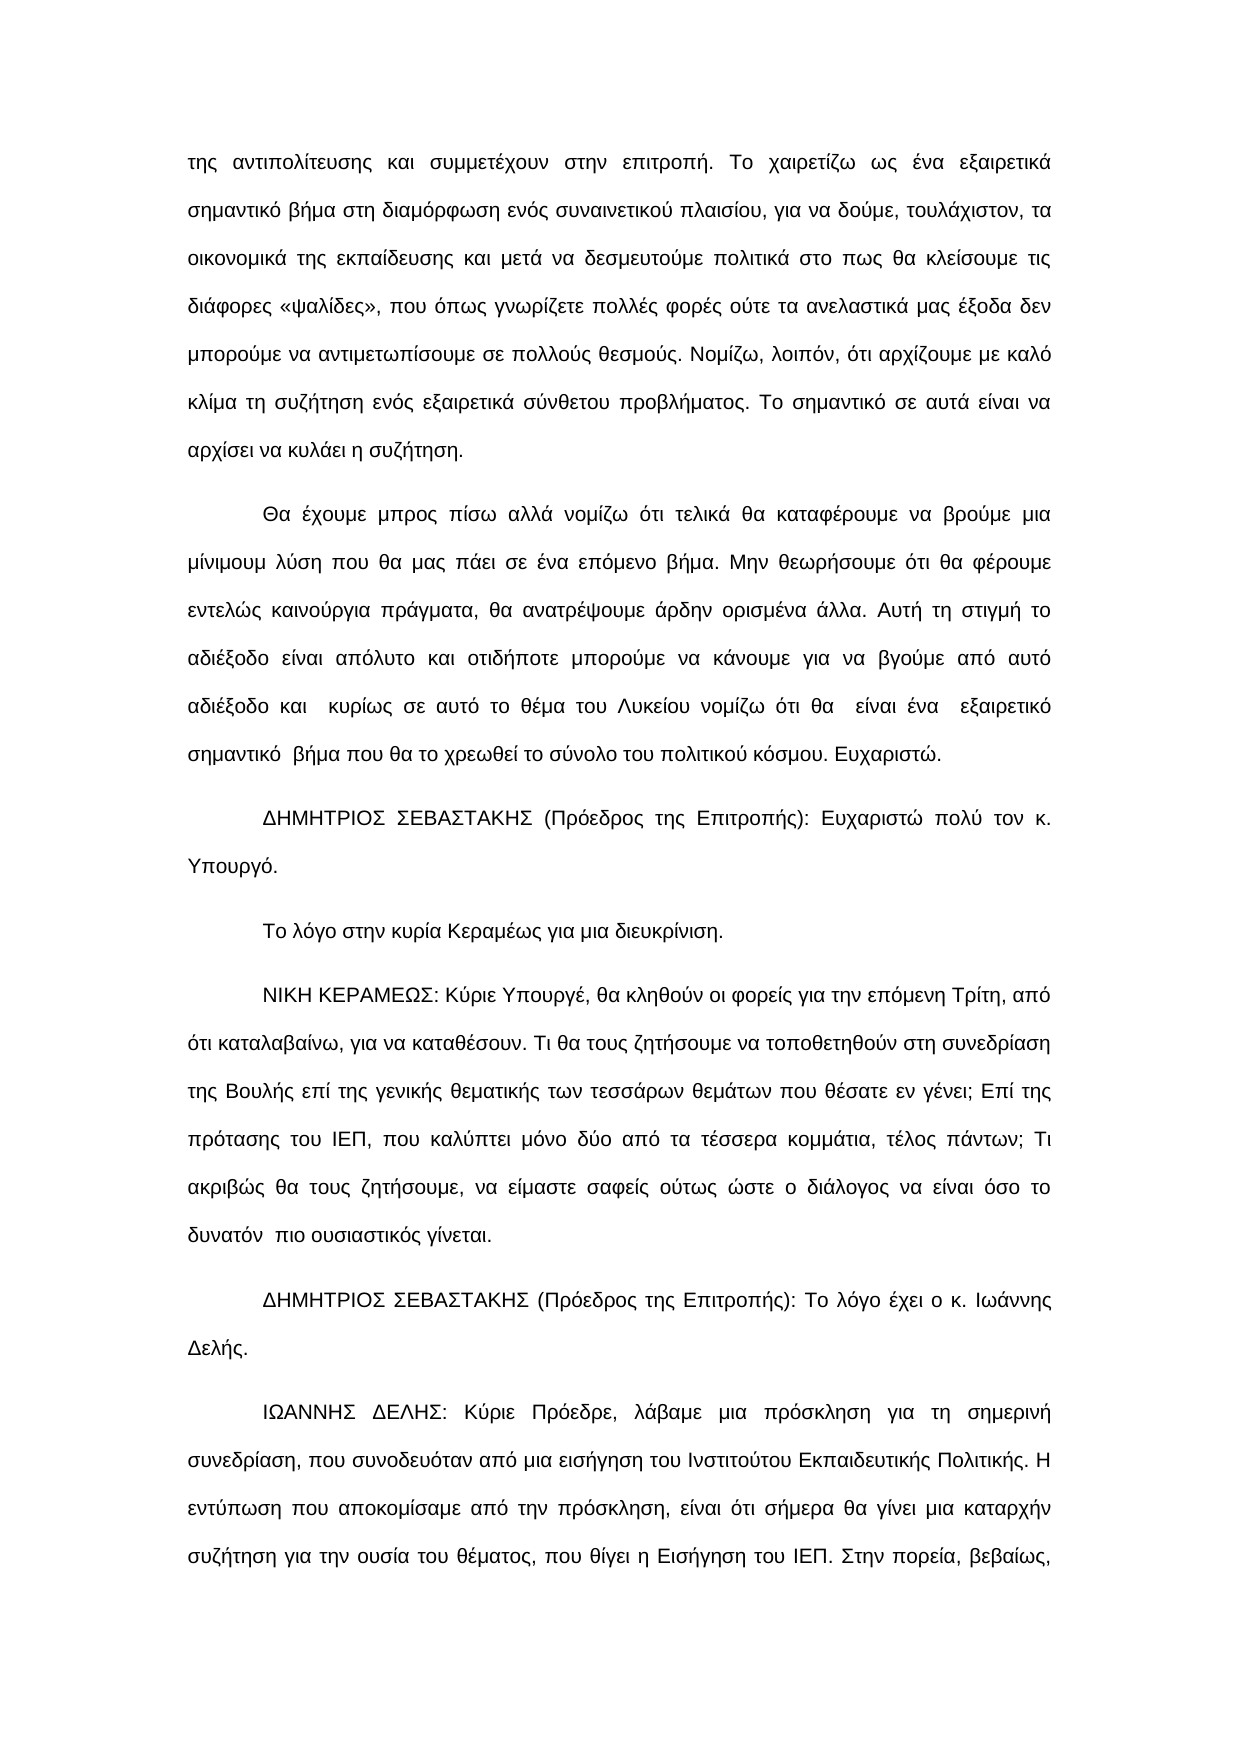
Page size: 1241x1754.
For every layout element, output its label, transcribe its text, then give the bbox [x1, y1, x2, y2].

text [187, 1400, 1053, 1568]
text Θα έχουμε μπρος πίσω αλλά νομίζω ότι τελικά θα καταφέρουμε να βρούμε μια μίνιμουμ λύση που θα μας πάει σε ένα επόμενο βήμα. Μην θεωρήσουμε ότι θα φέρουμε εντελώς καινούργια πράγματα, θα ανατρέψουμε άρδην ορισμένα άλλα. Αυτή τη στιγμή το αδιέξοδο είναι απόλυτο και οτιδήποτε μπορούμε να κάνουμε για να βγούμε από αυτό αδιέξοδο και κυρίως σε αυτό το θέμα του Λυκείου νομίζω ότι θα είναι ένα εξαιρετικό σημαντικό βήμα που θα το χρεωθεί το σύνολο του πολιτικού κόσμου. Ευχαριστώ. [187, 502, 1053, 766]
text ΝΙΚΗ ΚΕΡΑΜΕΩΣ: Κύριε Υπουργέ, θα κληθούν οι φορείς για την επόμενη Τρίτη, από ότι καταλαβαίνω, για να καταθέσουν. Τι θα τους ζητήσουμε να τοποθετηθούν στη συνεδρίαση της Βουλής επί της γενικής θεματικής των τεσσάρων θεμάτων που θέσατε εν γένει; Επί της πρότασης του ΙΕΠ, που καλύπτει μόνο δύο από τα τέσσερα κομμάτια, τέλος πάντων; Τι ακριβώς θα τους ζητήσουμε, να είμαστε σαφείς ούτως ώστε ο διάλογος να είναι όσο το δυνατόν πιο ουσιαστικός γίνεται. [187, 983, 1053, 1247]
text Το λόγο στην κυρία Κεραμέως για μια διευκρίνιση. [187, 919, 1053, 943]
text ΔΗΜΗΤΡΙΟΣ ΣΕΒΑΣΤΑΚΗΣ (Πρόεδρος της Επιτροπής): Το λόγο έχει ο κ. Ιωάννης Δελής. [187, 1287, 1053, 1359]
text ΔΗΜΗΤΡΙΟΣ ΣΕΒΑΣΤΑΚΗΣ (Πρόεδρος της Επιτροπής): Ευχαριστώ πολύ τον κ. Υπουργό. [187, 806, 1053, 878]
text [187, 150, 1053, 461]
